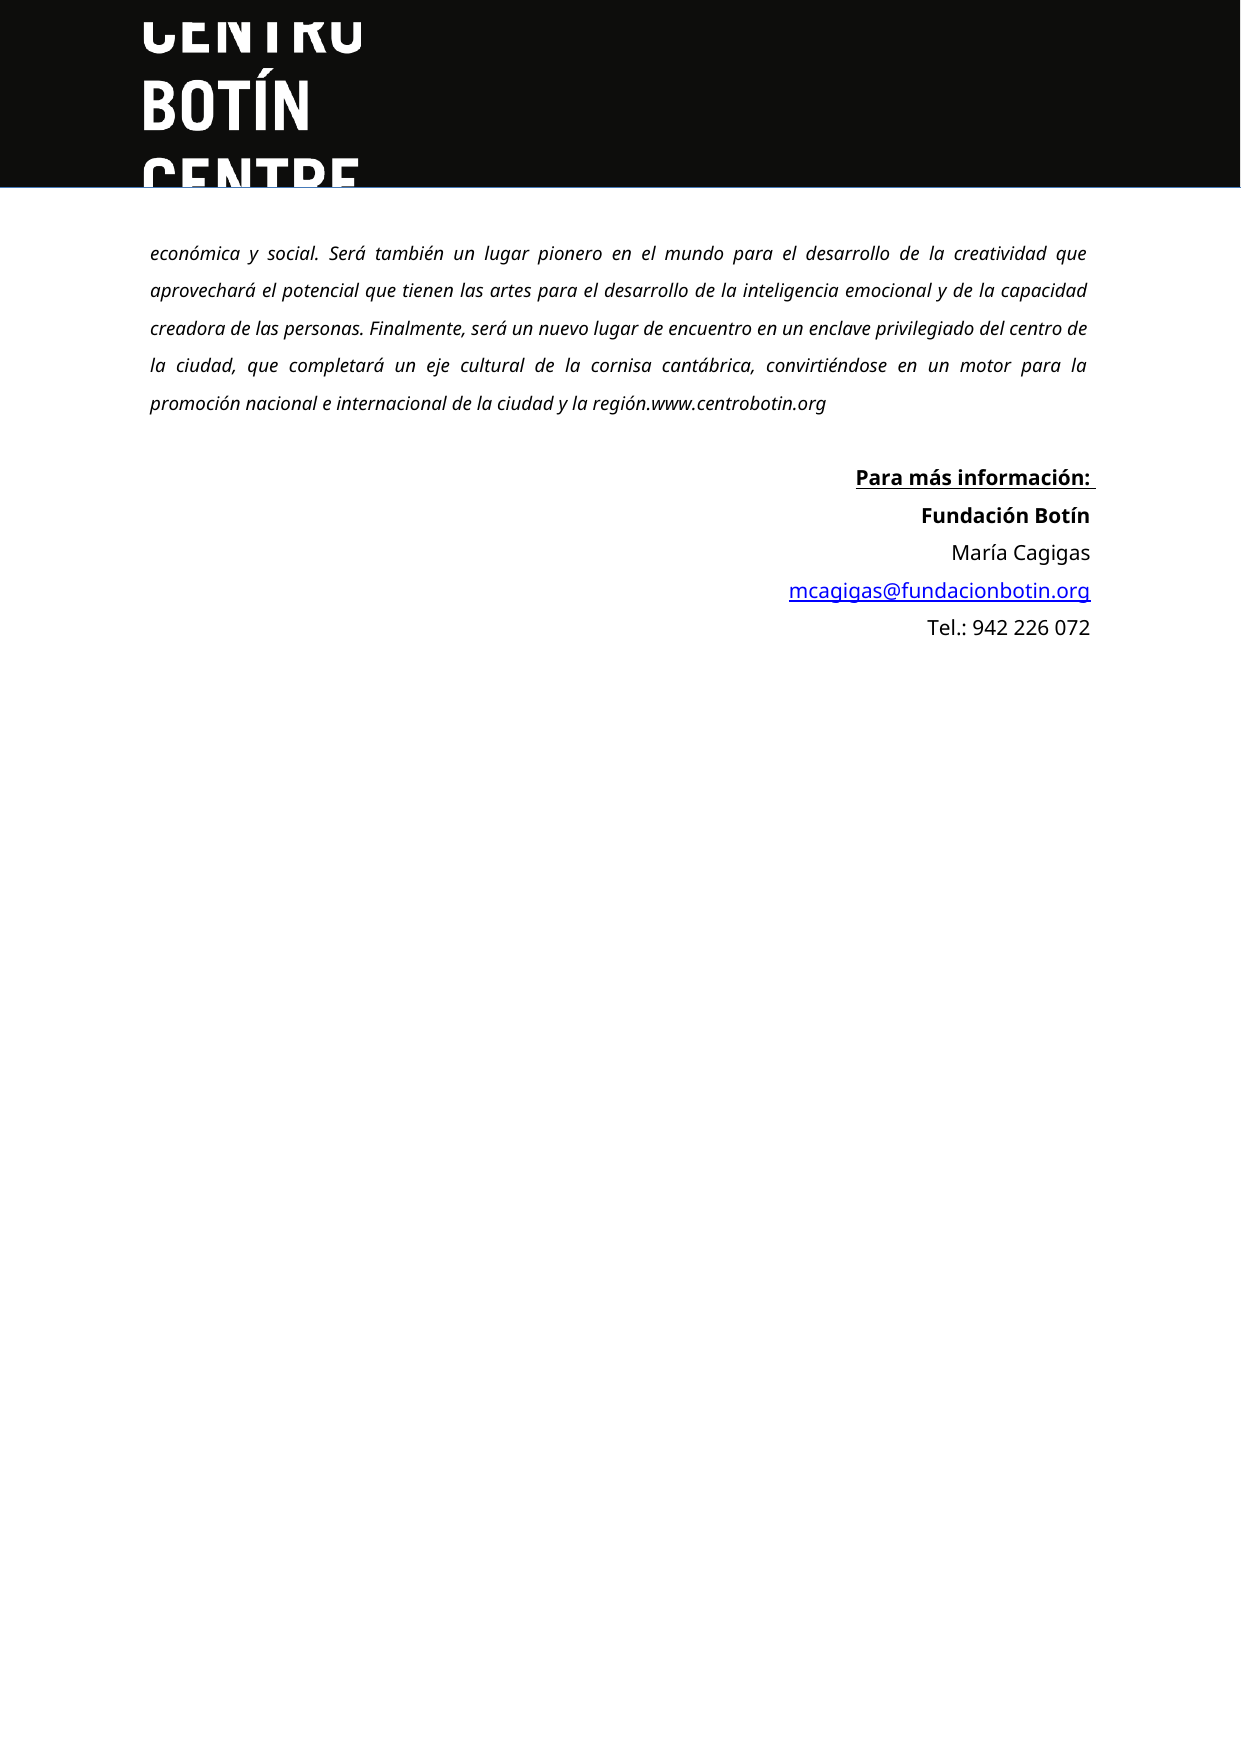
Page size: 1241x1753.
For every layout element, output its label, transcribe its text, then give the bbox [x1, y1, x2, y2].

text María Cagigas mcagigas@fundacionbotin.org [150, 534, 1090, 609]
subtitle Para más información: [150, 459, 1090, 496]
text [150, 234, 1090, 421]
text Tel.: 942 226 072 [150, 609, 1090, 646]
text Fundación Botín [150, 496, 1090, 534]
